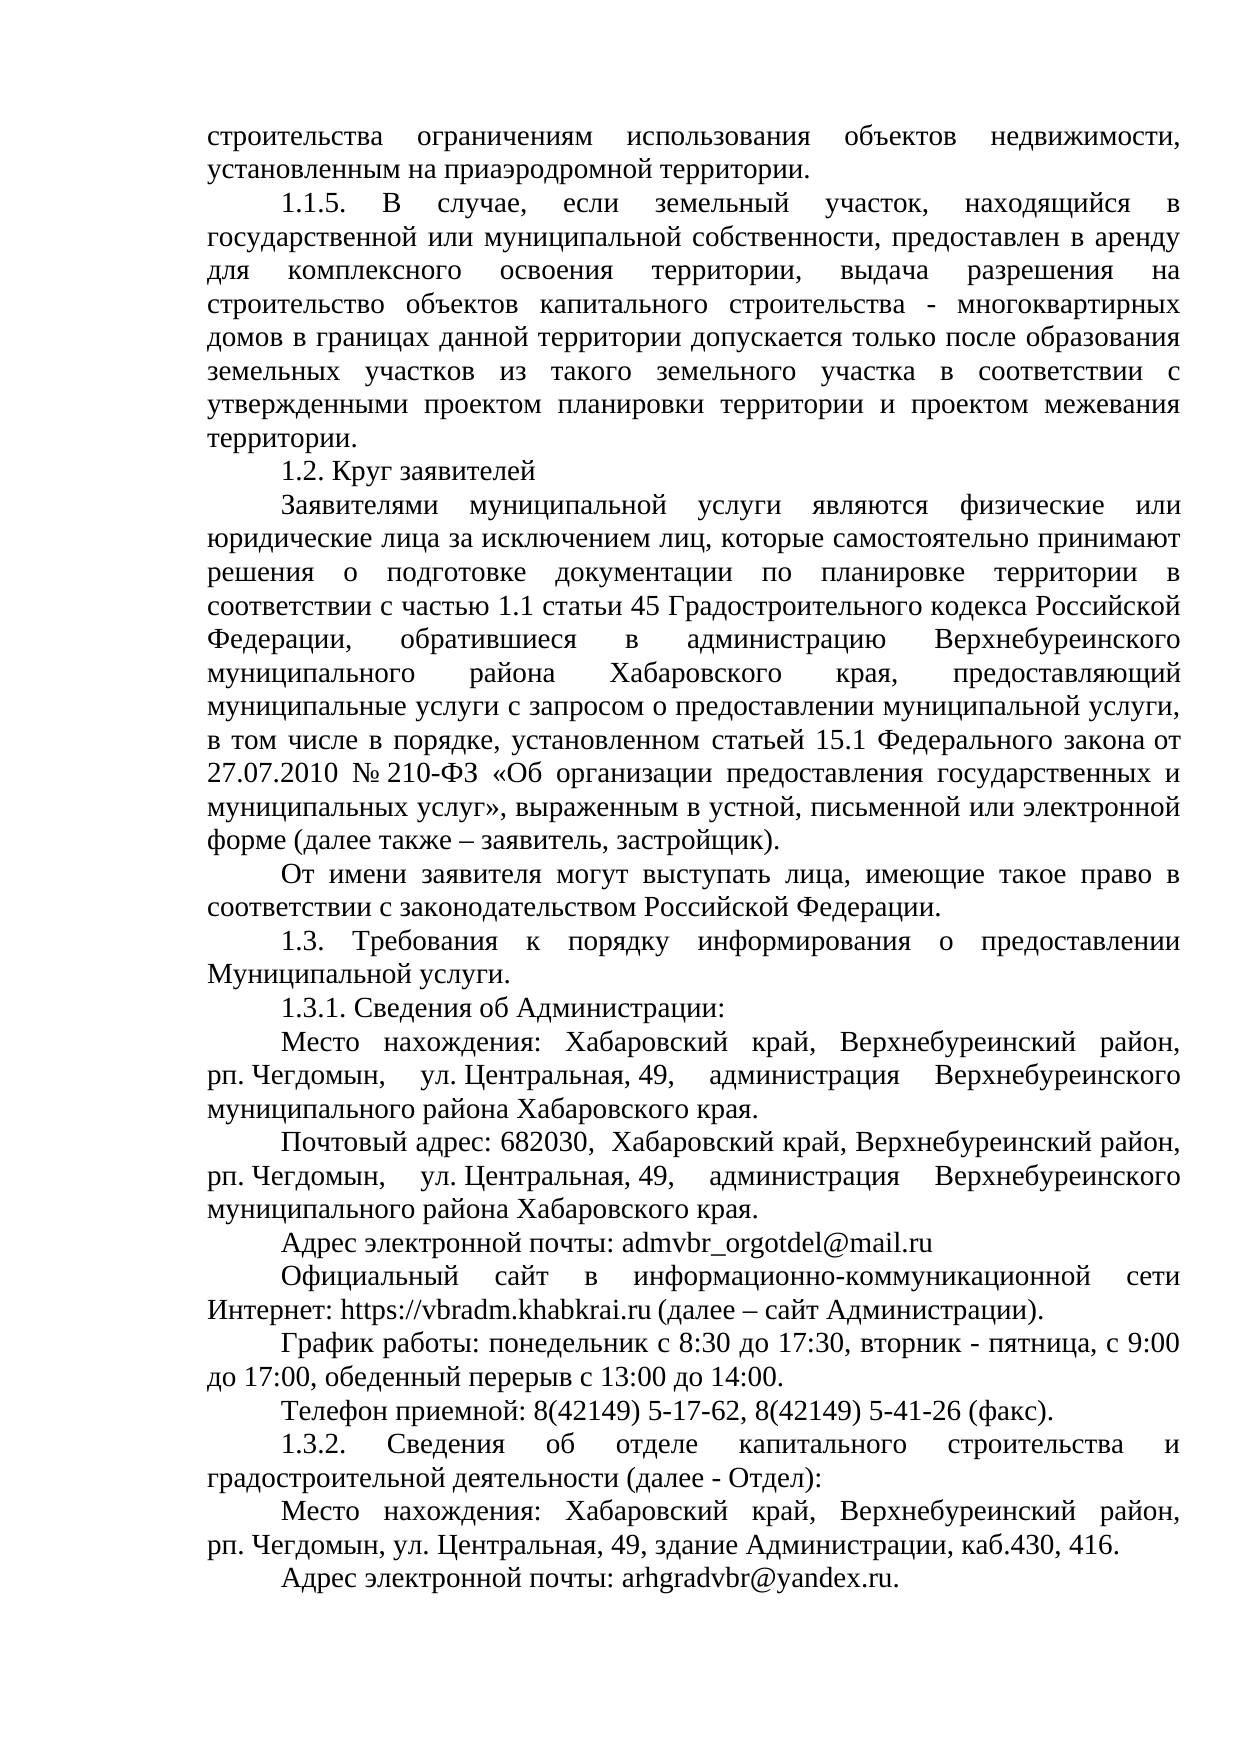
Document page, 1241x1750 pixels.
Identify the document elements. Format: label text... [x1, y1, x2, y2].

text Официальный сайт в информационно-коммуникационной сети Интернет: https://vbradm.khabkrai.ru (далее – сайт Администрации). [207, 1258, 1181, 1326]
text 1.3.1. Сведения об Администрации: [207, 990, 1181, 1024]
text Место нахождения: Хабаровский край, Верхнебуреинский район, рп. Чегдомын, ул. Центральная, 49, здание Администрации, каб.430, 416. [207, 1493, 1181, 1560]
text 1.3. Требования к порядку информирования о предоставлении Муниципальной услуги. [207, 923, 1181, 990]
text От имени заявителя могут выступать лица, имеющие такое право в соответствии с законодательством Российской Федерации. [207, 856, 1181, 923]
text График работы: понедельник с 8:30 до 17:30, вторник - пятница, с 9:00 до 17:00, обеденный перерыв с 13:00 до 14:00. [207, 1326, 1181, 1393]
text 1.2. Круг заявителей [207, 453, 1181, 487]
text Почтовый адрес: 682030, Хабаровский край, Верхнебуреинский район, рп. Чегдомын, ул. Центральная, 49, администрация Верхнебуреинского муниципального района Хабаровского края. [207, 1124, 1181, 1225]
text Заявителями муниципальной услуги являются физические или юридические лица за исключением лиц, которые самостоятельно принимают решения о подготовке документации по планировке территории в соответствии с частью 1.1 статьи 45 Градостроительного кодекса Российской Федерации, обратившиеся в администрацию Верхнебуреинского муниципального района Хабаровского края, предоставляющий муниципальные услуги с запросом о предоставлении муниципальной услуги, в том числе в порядке, установленном статьей 15.1 Федерального закона от 27.07.2010 № 210-ФЗ «Об организации предоставления государственных и муниципальных услуг», выраженным в устной, письменной или электронной форме (далее также – заявитель, застройщик). [207, 487, 1181, 856]
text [207, 118, 1181, 185]
text Адрес электронной почты: admvbr_orgotdel@mail.ru [207, 1225, 1181, 1258]
text Телефон приемной: 8(42149) 5-17-62, 8(42149) 5-41-26 (факс). [207, 1393, 1181, 1426]
text Адрес электронной почты: arhgradvbr@yandex.ru. [207, 1560, 1181, 1594]
text 1.3.2. Сведения об отделе капитального строительства и градостроительной деятельности (далее - Отдел): [207, 1426, 1181, 1493]
text Место нахождения: Хабаровский край, Верхнебуреинский район, рп. Чегдомын, ул. Центральная, 49, администрация Верхнебуреинского муниципального района Хабаровского края. [207, 1024, 1181, 1124]
text 1.1.5. В случае, если земельный участок, находящийся в государственной или муниципальной собственности, предоставлен в аренду для комплексного освоения территории, выдача разрешения на строительство объектов капитального строительства - многоквартирных домов в границах данной территории допускается только после образования земельных участков из такого земельного участка в соответствии с утвержденными проектом планировки территории и проектом межевания территории. [207, 185, 1181, 453]
